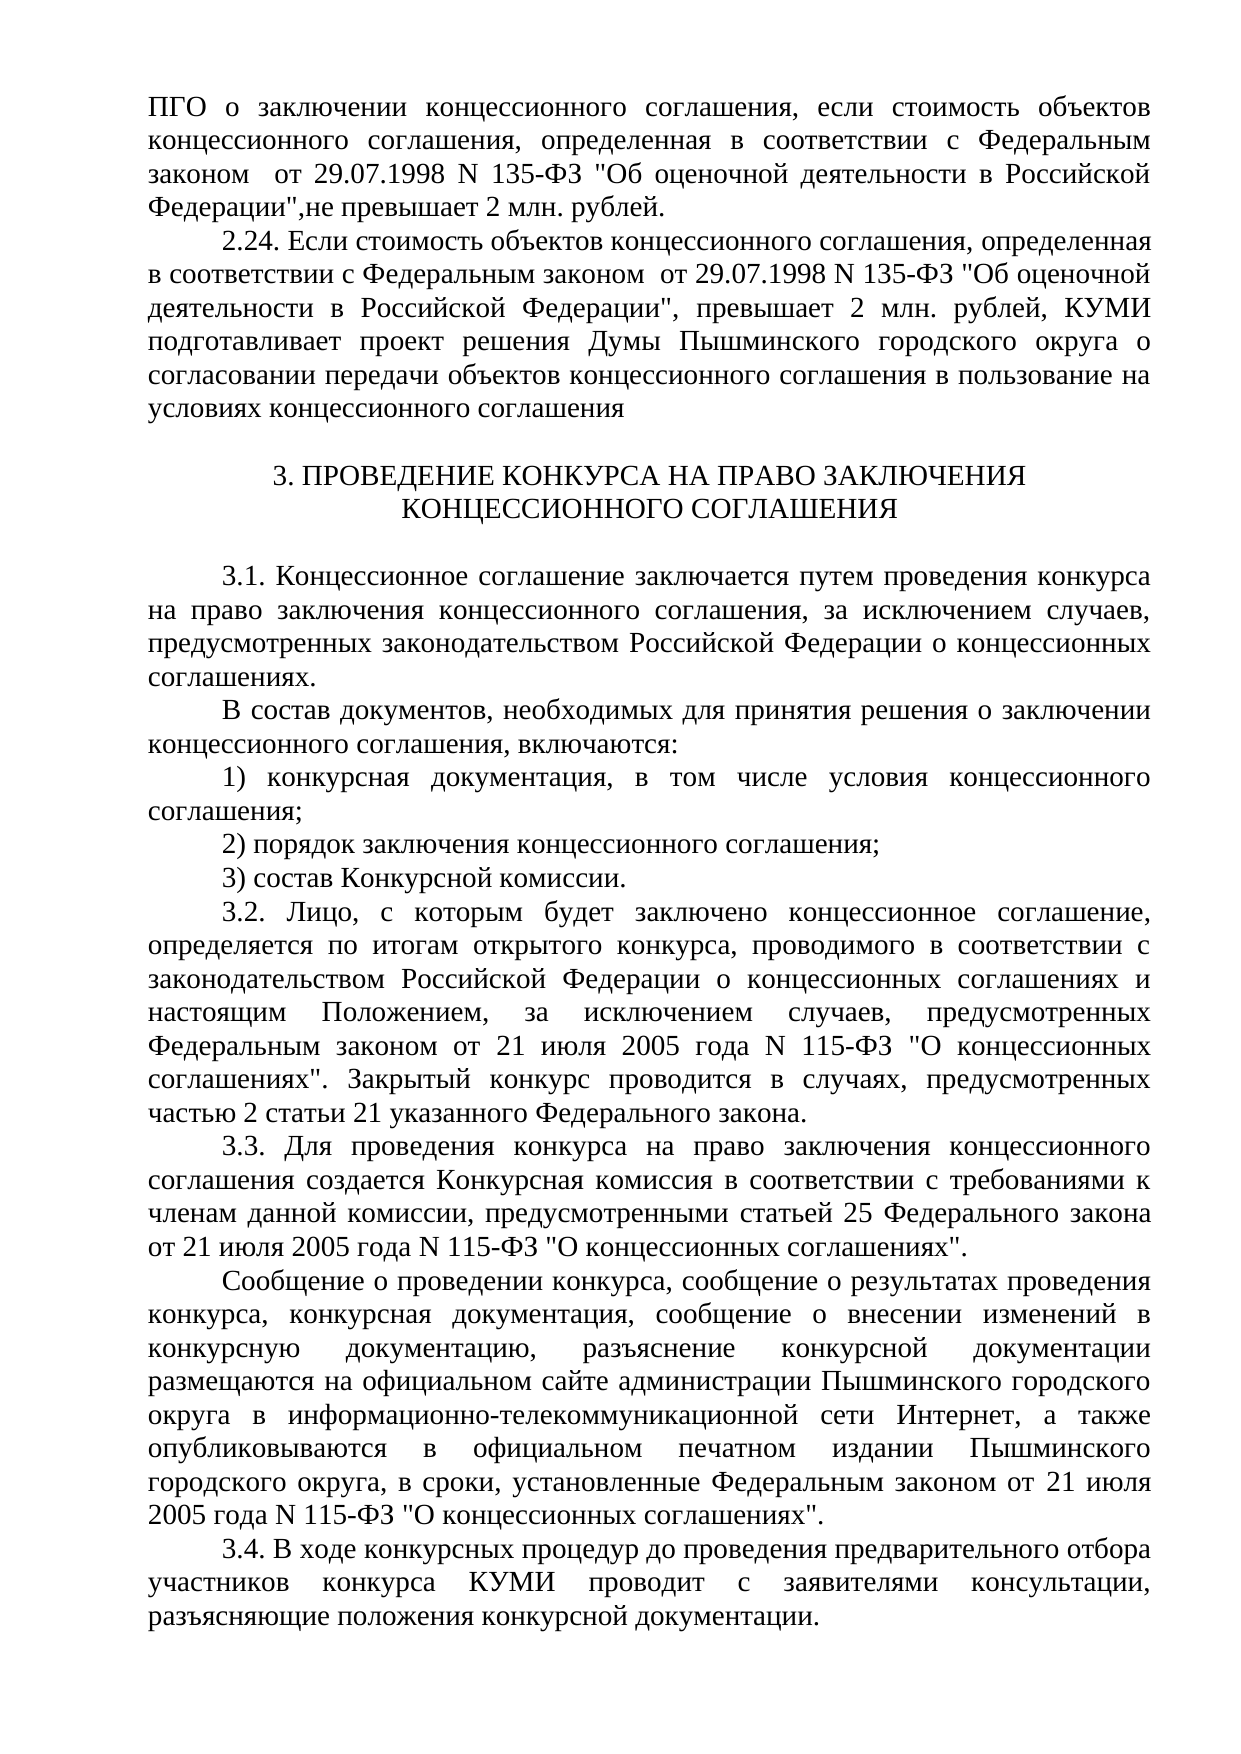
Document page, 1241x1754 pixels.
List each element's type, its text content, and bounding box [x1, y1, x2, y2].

text 2.24. Если стоимость объектов концессионного соглашения, определенная в соответствии с Федеральным законом от 29.07.1998 N 135-ФЗ "Об оценочной деятельности в Российской Федерации", превышает 2 млн. рублей, КУМИ подготавливает проект решения Думы Пышминского городского округа о согласовании передачи объектов концессионного соглашения в пользование на условиях концессионного соглашения [148, 223, 1152, 424]
text 3) состав Конкурсной комиссии. [148, 860, 1152, 894]
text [148, 89, 1152, 223]
text В состав документов, необходимых для принятия решения о заключении концессионного соглашения, включаются: [148, 692, 1152, 759]
text 1) конкурсная документация, в том числе условия концессионного соглашения; [148, 759, 1152, 827]
text 3.1. Концессионное соглашение заключается путем проведения конкурса на право заключения концессионного соглашения, за исключением случаев, предусмотренных законодательством Российской Федерации о концессионных соглашениях. [148, 558, 1152, 692]
text 3.2. Лицо, с которым будет заключено концессионное соглашение, определяется по итогам открытого конкурса, проводимого в соответствии с законодательством Российской Федерации о концессионных соглашениях и настоящим Положением, за исключением случаев, предусмотренных Федеральным законом от 21 июля 2005 года N 115-ФЗ "О концессионных соглашениях". Закрытый конкурс проводится в случаях, предусмотренных частью 2 статьи 21 указанного Федерального закона. [148, 894, 1152, 1128]
text Сообщение о проведении конкурса, сообщение о результатах проведения конкурса, конкурсная документация, сообщение о внесении изменений в конкурсную документацию, разъяснение конкурсной документации размещаются на официальном сайте администрации Пышминского городского округа в информационно-телекоммуникационной сети Интернет, а также опубликовываются в официальном печатном издании Пышминского городского округа, в сроки, установленные Федеральным законом от 21 июля 2005 года N 115-ФЗ "О концессионных соглашениях". [148, 1263, 1152, 1531]
text 2) порядок заключения концессионного соглашения; [148, 827, 1152, 860]
text 3.4. В ходе конкурсных процедур до проведения предварительного отбора участников конкурса КУМИ проводит с заявителями консультации, разъясняющие положения конкурсной документации. [148, 1531, 1152, 1632]
text 3. ПРОВЕДЕНИЕ КОНКУРСА НА ПРАВО ЗАКЛЮЧЕНИЯ КОНЦЕССИОННОГО СОГЛАШЕНИЯ [148, 458, 1152, 525]
text 3.3. Для проведения конкурса на право заключения концессионного соглашения создается Конкурсная комиссия в соответствии с требованиями к членам данной комиссии, предусмотренными статьей 25 Федерального закона от 21 июля 2005 года N 115-ФЗ "О концессионных соглашениях". [148, 1128, 1152, 1263]
